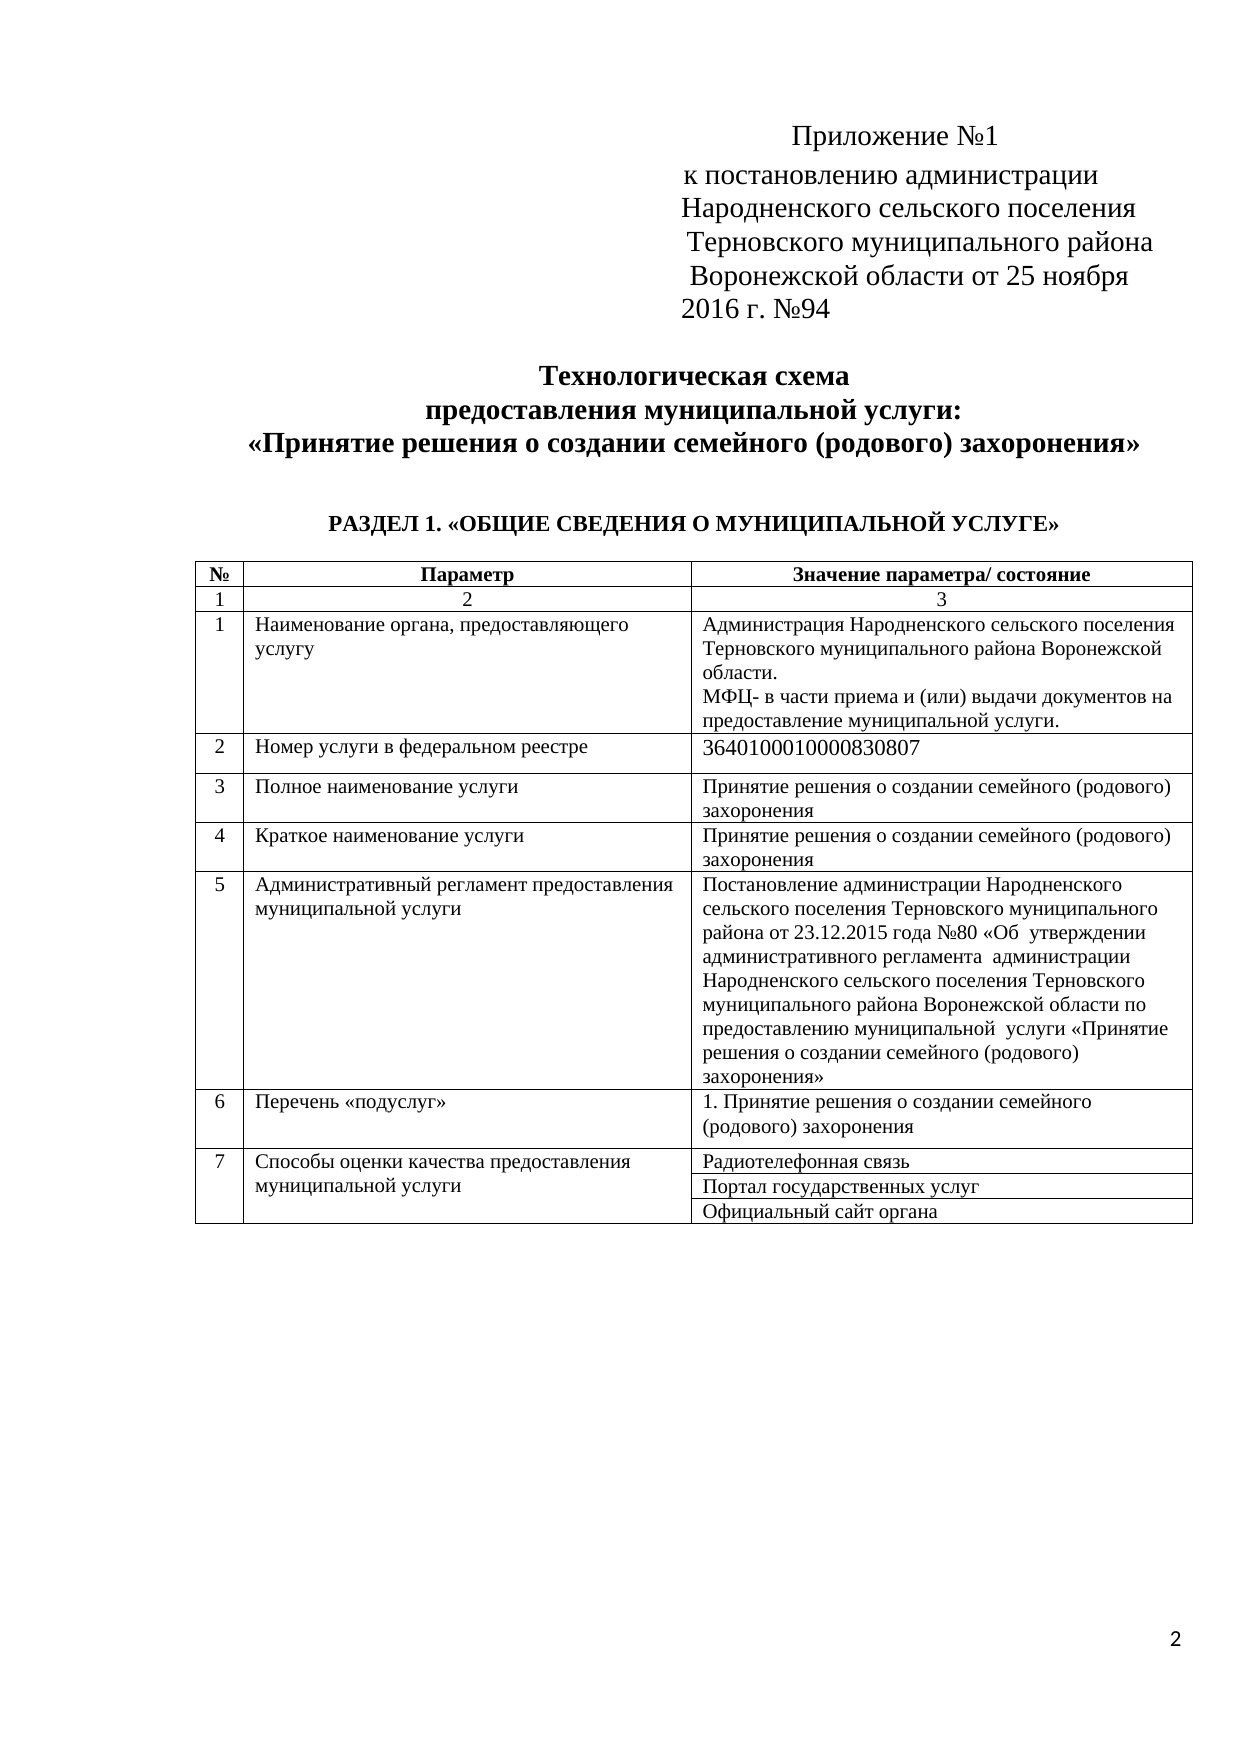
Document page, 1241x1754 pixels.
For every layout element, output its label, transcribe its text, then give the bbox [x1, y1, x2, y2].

table_header Значение параметра/ состояние [692, 562, 1192, 586]
table_cell 3 [196, 774, 243, 822]
text Технологическая схема [207, 358, 1181, 392]
table_cell Принятие решения о создании семейного (родового) захоронения [692, 823, 1192, 871]
table_cell Официальный сайт органа [692, 1199, 1192, 1223]
table_cell 1 [196, 612, 243, 732]
text РАЗДЕЛ 1. «ОБЩИЕ СВЕДЕНИЯ О МУНИЦИПАЛЬНОЙ УСЛУГЕ» [207, 510, 1181, 536]
text предоставления муниципальной услуги: [207, 392, 1181, 425]
text Воронежской области от 25 ноября [207, 258, 1181, 291]
table_cell 7 [196, 1149, 243, 1223]
table_cell Административный регламент предоставления муниципальной услуги [244, 872, 691, 1088]
table_cell 3640100010000830807 [692, 734, 1192, 772]
table_cell Принятие решения о создании семейного (родового) захоронения [692, 774, 1192, 822]
table_cell 1. Принятие решения о создании семейного (родового) захоронения [692, 1090, 1192, 1148]
table_cell Постановление администрации Народненского сельского поселения Терновского муниципального района от 23.12.2015 года №80 «Об утверждении административного регламента администрации Народненского сельского поселения Терновского муниципального района Воронежской области по предоставлению муниципальной услуги «Принятие решения о создании семейного (родового) захоронения» [692, 872, 1192, 1088]
table_header № [196, 562, 243, 586]
table_cell Наименование органа, предоставляющего услугу [244, 612, 691, 732]
text «Принятие решения о создании семейного (родового) захоронения» [207, 425, 1181, 459]
table_cell Краткое наименование услуги [244, 823, 691, 871]
text 2016 г. №94 [207, 291, 1181, 325]
table_cell 2 [196, 734, 243, 772]
table_cell Радиотелефонная связь [692, 1149, 1192, 1173]
table_cell 4 [196, 823, 243, 871]
table_cell 5 [196, 872, 243, 1088]
text Терновского муниципального района [207, 224, 1181, 258]
table_cell Портал государственных услуг [692, 1174, 1192, 1198]
table_cell Полное наименование услуги [244, 774, 691, 822]
table_cell Администрация Народненского сельского поселения Терновского муниципального района Воронежской области. МФЦ- в части приема и (или) выдачи документов на предоставление муниципальной услуги. [692, 612, 1192, 732]
table_cell 2 [244, 587, 691, 611]
table_cell Номер услуги в федеральном реестре [244, 734, 691, 772]
table_cell 6 [196, 1090, 243, 1148]
text Народненского сельского поселения [207, 191, 1181, 224]
text Приложение №1 [207, 118, 1181, 152]
text к постановлению администрации [207, 157, 1181, 191]
table_cell 3 [692, 587, 1192, 611]
table_header Параметр [244, 562, 691, 586]
table_cell Способы оценки качества предоставления муниципальной услуги [244, 1149, 691, 1223]
table_cell Перечень «подуслуг» [244, 1090, 691, 1148]
table_cell 1 [196, 587, 243, 611]
